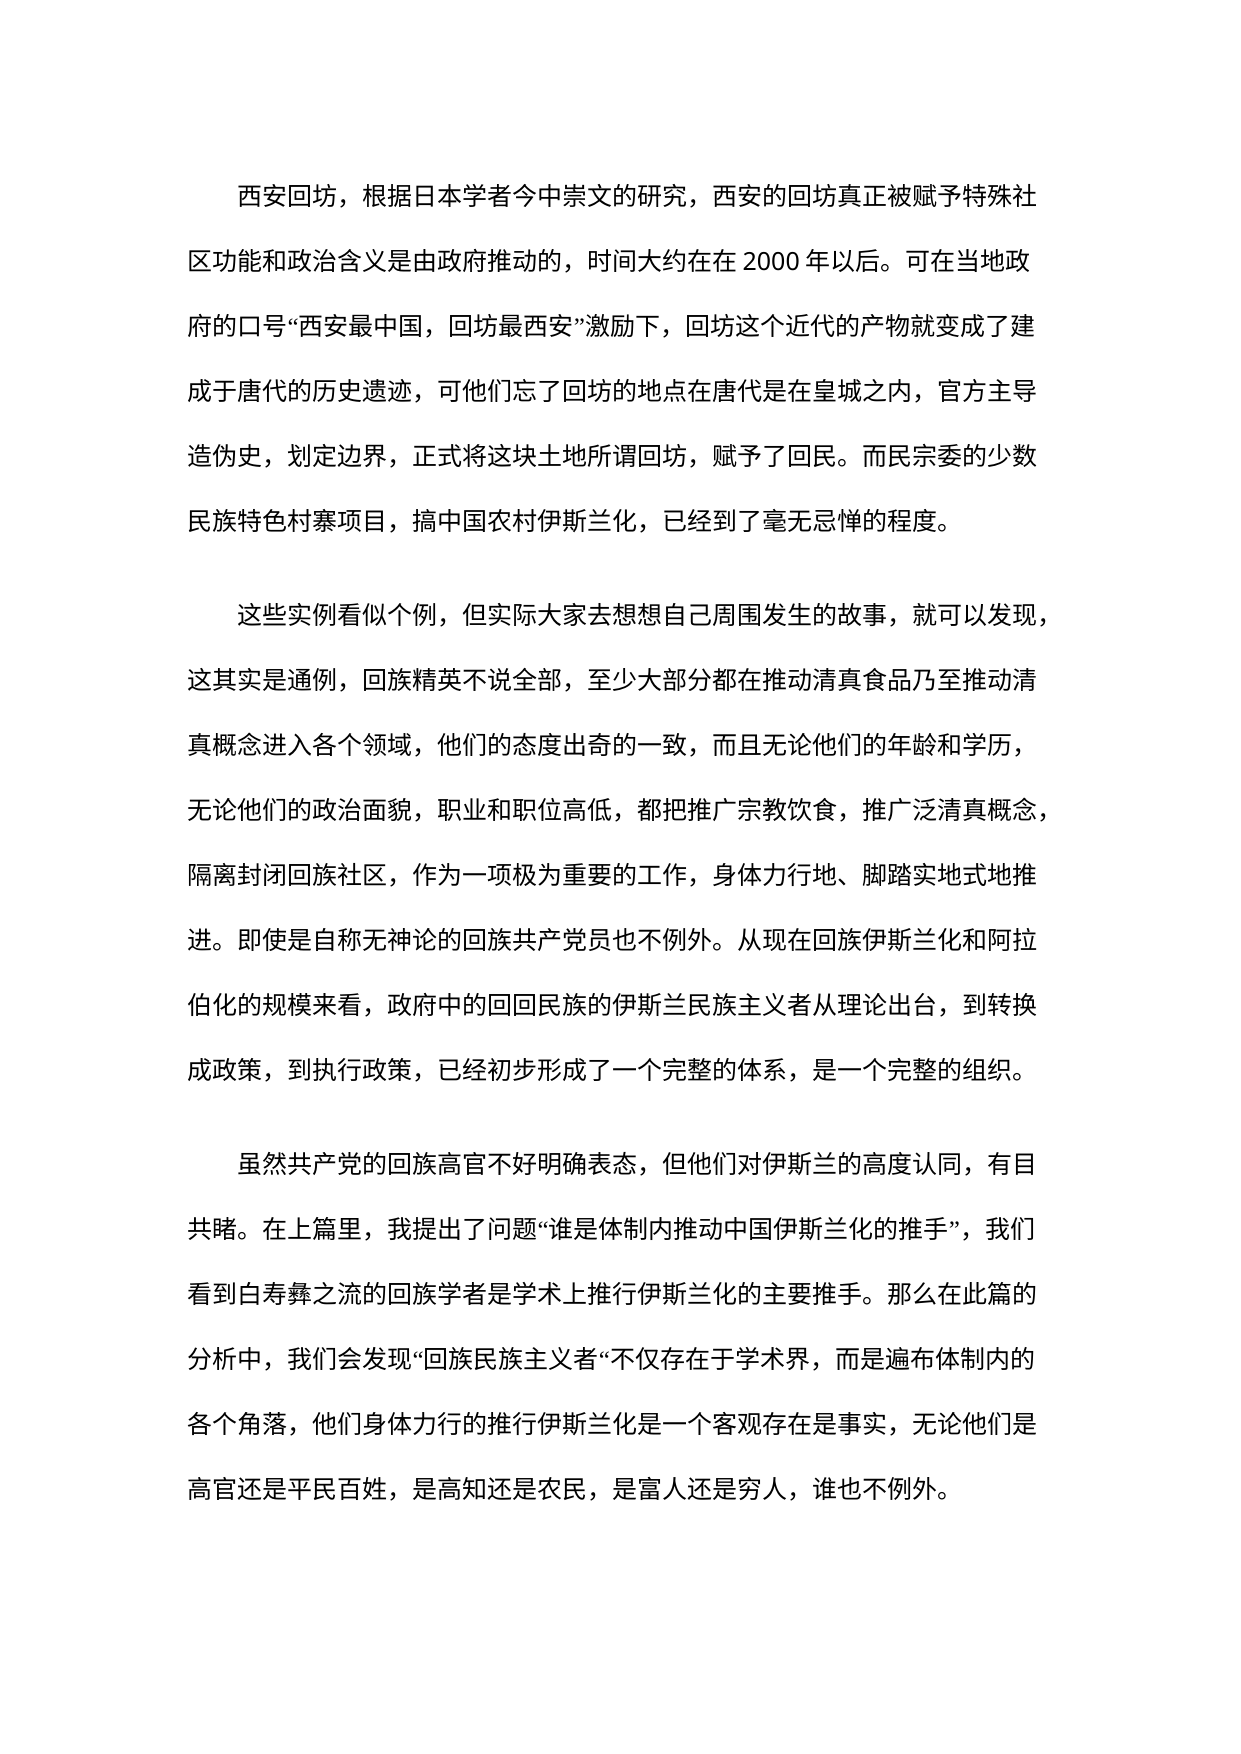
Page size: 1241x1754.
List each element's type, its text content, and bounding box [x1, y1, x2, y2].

text 西安回坊，根据日本学者今中崇文的研究，西安的回坊真正被赋予特殊社区功能和政治含义是由政府推动的，时间大约在在2000年以后。可在当地政府的口号“西安最中国，回坊最西安”激励下，回坊这个近代的产物就变成了建成于唐代的历史遗迹，可他们忘了回坊的地点在唐代是在皇城之内，官方主导造伪史，划定边界，正式将这块土地所谓回坊，赋予了回民。而民宗委的少数民族特色村寨项目，搞中国农村伊斯兰化，已经到了毫无忌惮的程度。 [187, 162, 1053, 552]
text 这些实例看似个例，但实际大家去想想自己周围发生的故事，就可以发现，这其实是通例，回族精英不说全部，至少大部分都在推动清真食品乃至推动清真概念进入各个领域，他们的态度出奇的一致，而且无论他们的年龄和学历，无论他们的政治面貌，职业和职位高低，都把推广宗教饮食，推广泛清真概念，隔离封闭回族社区，作为一项极为重要的工作，身体力行地、脚踏实地式地推进。即使是自称无神论的回族共产党员也不例外。从现在回族伊斯兰化和阿拉伯化的规模来看，政府中的回回民族的伊斯兰民族主义者从理论出台，到转换成政策，到执行政策，已经初步形成了一个完整的体系，是一个完整的组织。 [187, 581, 1053, 1101]
text 虽然共产党的回族高官不好明确表态，但他们对伊斯兰的高度认同，有目共睹。在上篇里，我提出了问题“谁是体制内推动中国伊斯兰化的推手”，我们看到白寿彝之流的回族学者是学术上推行伊斯兰化的主要推手。那么在此篇的分析中，我们会发现“回族民族主义者“不仅存在于学术界，而是遍布体制内的各个角落，他们身体力行的推行伊斯兰化是一个客观存在是事实，无论他们是高官还是平民百姓，是高知还是农民，是富人还是穷人，谁也不例外。 [187, 1130, 1053, 1520]
